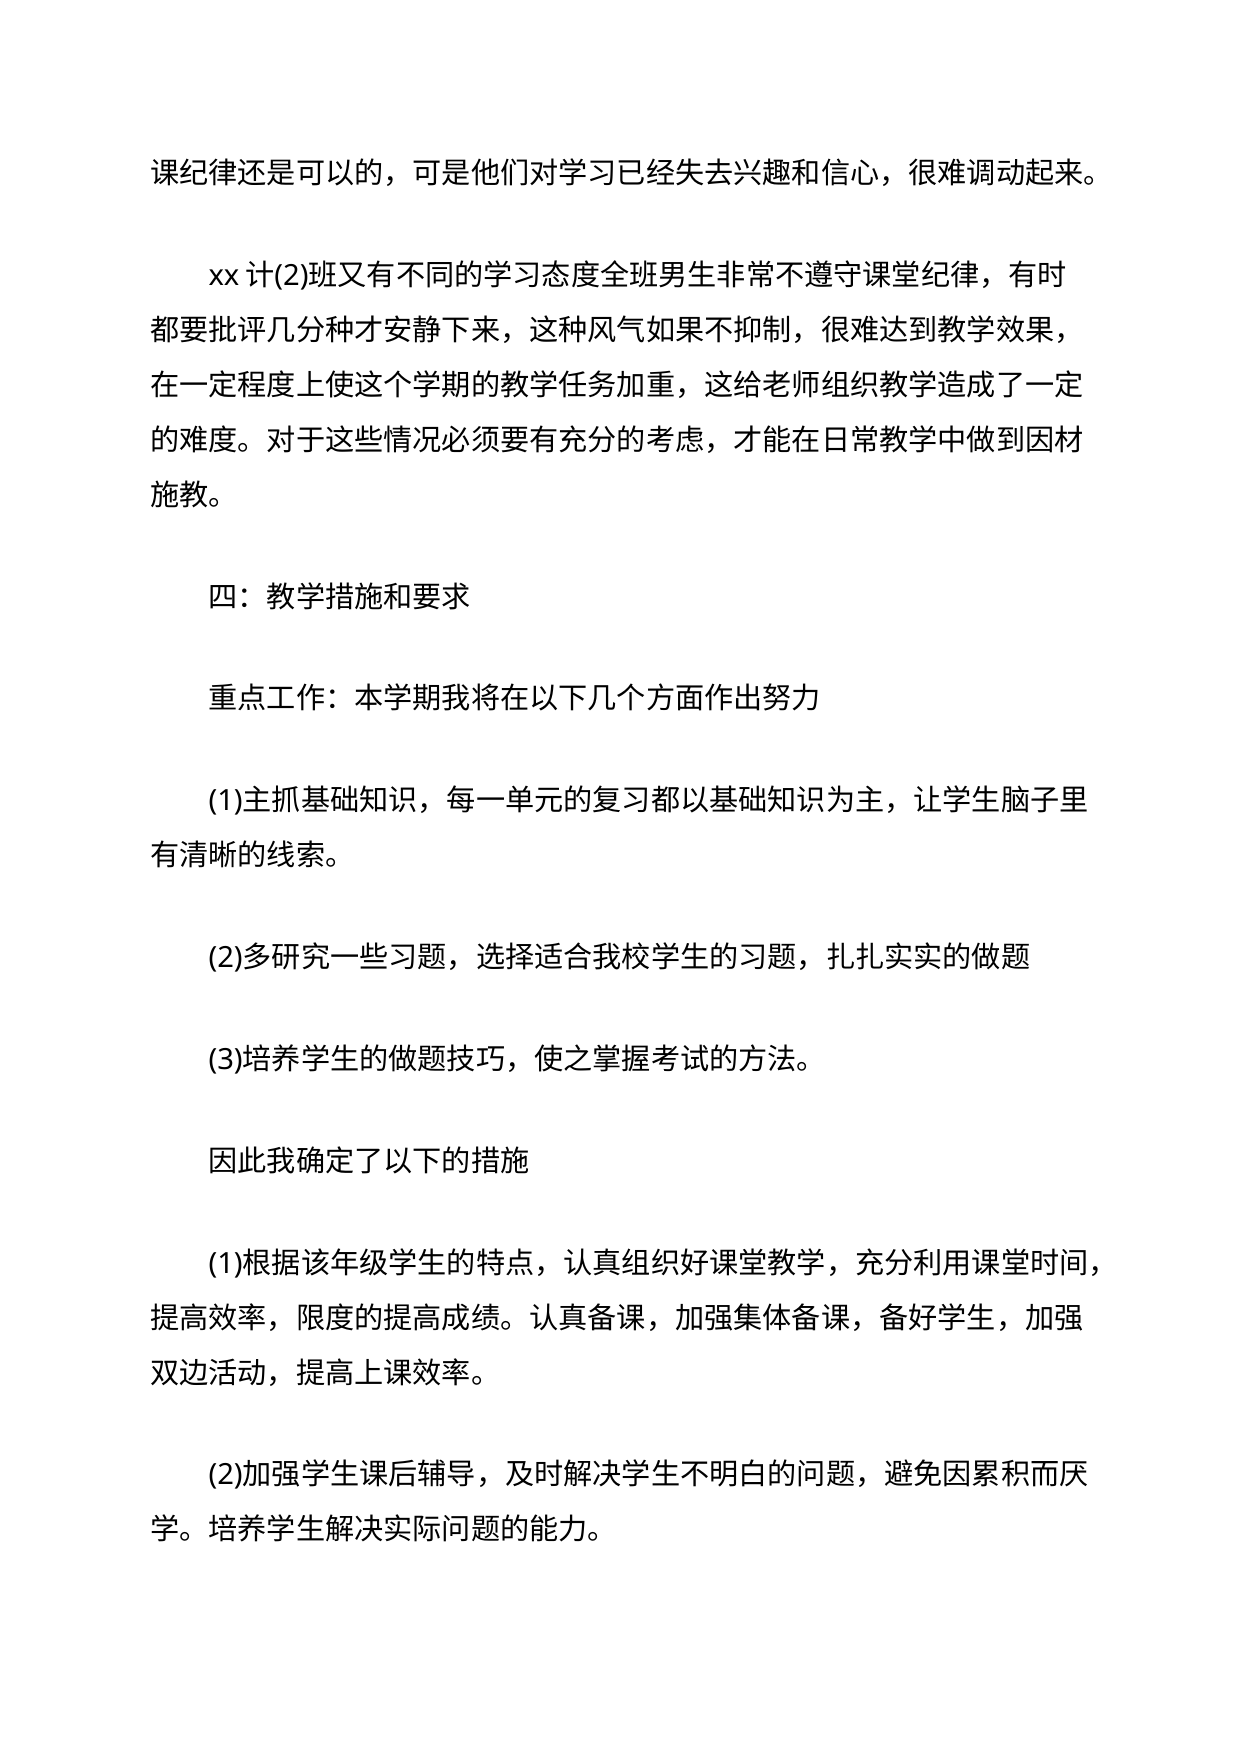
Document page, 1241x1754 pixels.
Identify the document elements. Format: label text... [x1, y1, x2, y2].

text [150, 150, 1090, 192]
text (2)多研究一些习题，选择适合我校学生的习题，扎扎实实的做题 [150, 933, 1090, 976]
text 四：教学措施和要求 [150, 573, 1090, 616]
text (3)培养学生的做题技巧，使之掌握考试的方法。 [150, 1036, 1090, 1078]
text 因此我确定了以下的措施 [150, 1137, 1090, 1180]
text (2)加强学生课后辅导，及时解决学生不明白的问题，避免因累积而厌学。培养学生解决实际问题的能力。 [150, 1451, 1090, 1548]
text (1)主抓基础知识，每一单元的复习都以基础知识为主，让学生脑子里有清晰的线索。 [150, 777, 1090, 874]
text xx计(2)班又有不同的学习态度全班男生非常不遵守课堂纪律，有时都要批评几分种才安静下来，这种风气如果不抑制，很难达到教学效果，在一定程度上使这个学期的教学任务加重，这给老师组织教学造成了一定的难度。对于这些情况必须要有充分的考虑，才能在日常教学中做到因材施教。 [150, 252, 1090, 514]
text 重点工作：本学期我将在以下几个方面作出努力 [150, 675, 1090, 717]
text (1)根据该年级学生的特点，认真组织好课堂教学，充分利用课堂时间，提高效率，限度的提高成绩。认真备课，加强集体备课，备好学生，加强双边活动，提高上课效率。 [150, 1239, 1090, 1391]
